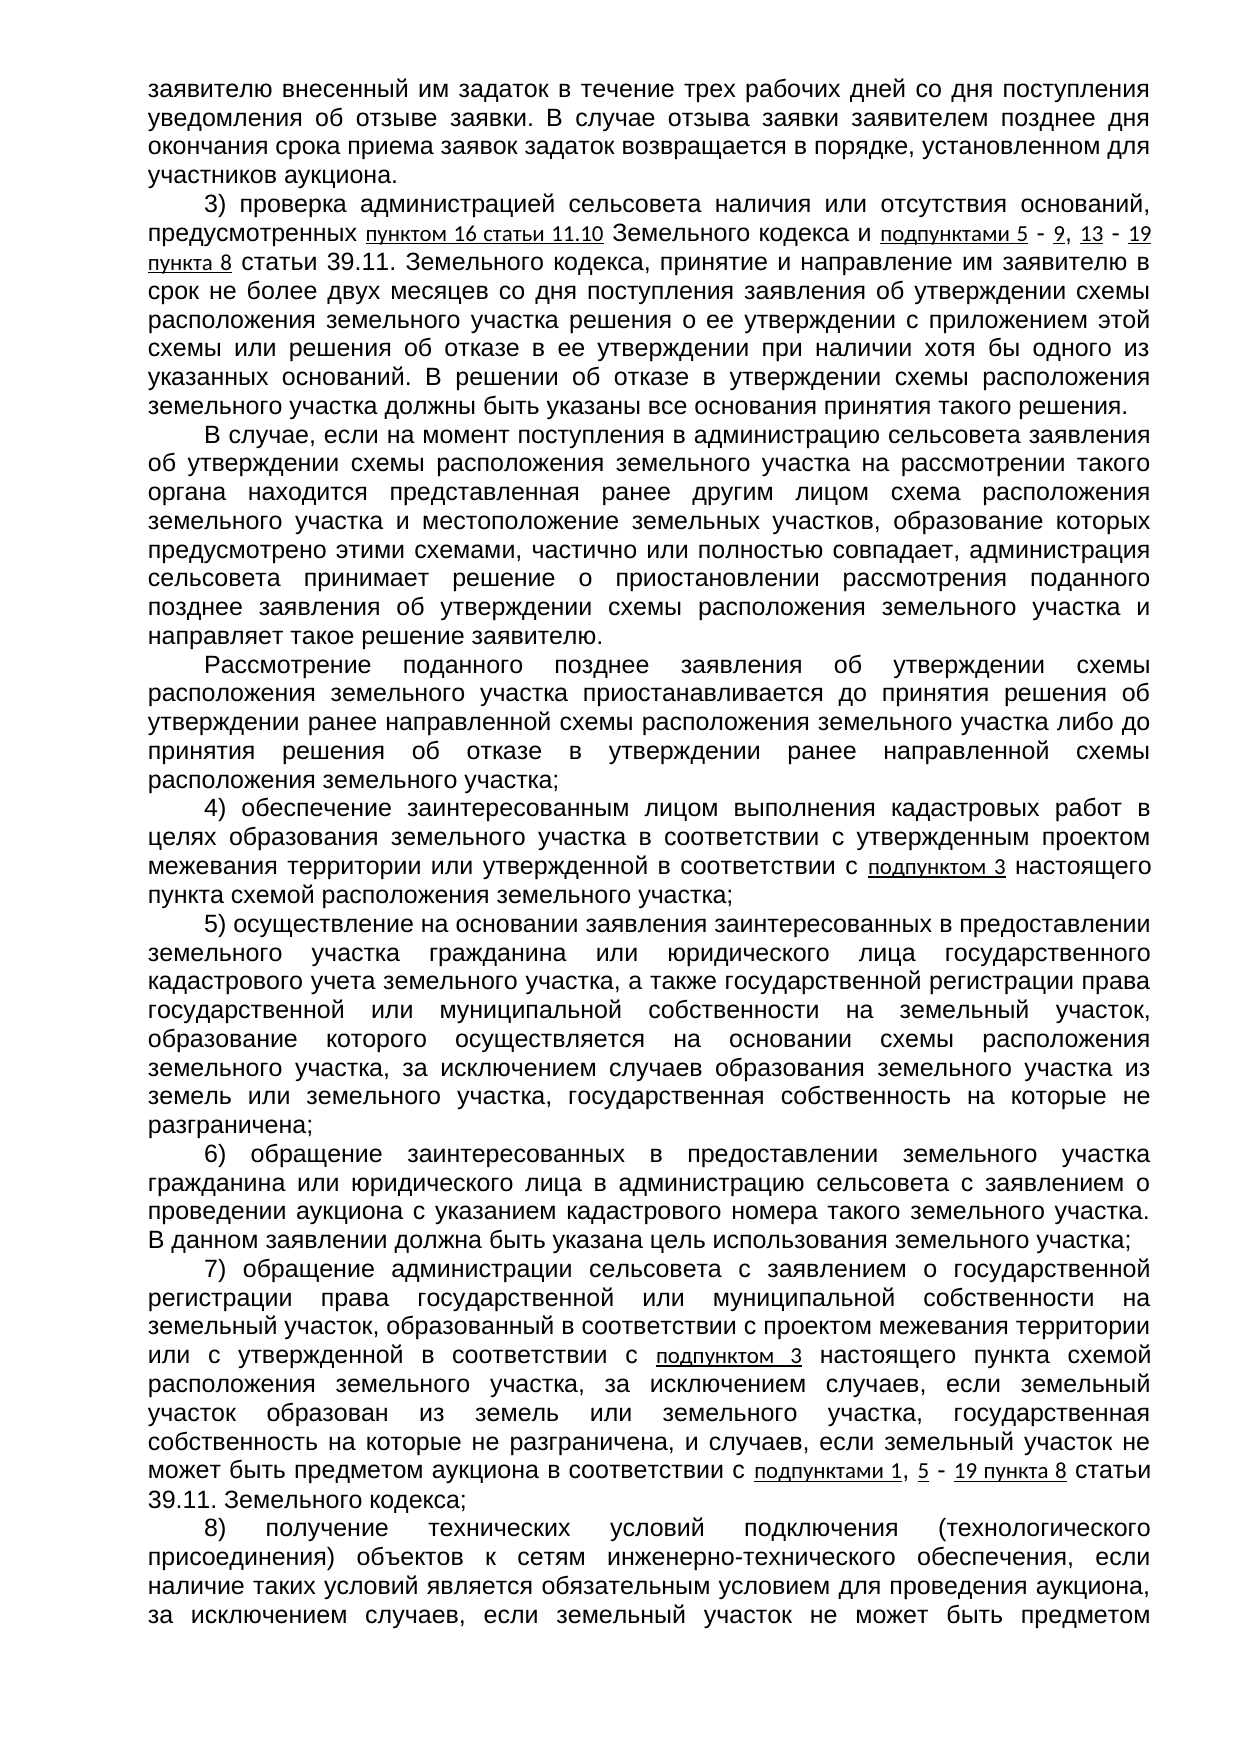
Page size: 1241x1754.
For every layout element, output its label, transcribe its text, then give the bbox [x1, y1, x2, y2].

text Рассмотрение поданного позднее заявления об утверждении схемы расположения земельного участка приостанавливается до принятия решения об утверждении ранее направленной схемы расположения земельного участка либо до принятия решения об отказе в утверждении ранее направленной схемы расположения земельного участка; [148, 650, 1152, 793]
text 7) обращение администрации сельсовета с заявлением о государственной регистрации права государственной или муниципальной собственности на земельный участок, образованный в соответствии с проектом межевания территории или с утвержденной в соответствии с подпунктом 3 настоящего пункта схемой расположения земельного участка, за исключением случаев, если земельный участок образован из земель или земельного участка, государственная собственность на которые не разграничена, и случаев, если земельный участок не может быть предметом аукциона в соответствии с подпунктами 1, 5 - 19 пункта 8 статьи 39.11. Земельного кодекса; [148, 1254, 1152, 1513]
text В случае, если на момент поступления в администрацию сельсовета заявления об утверждении схемы расположения земельного участка на рассмотрении такого органа находится представленная ранее другим лицом схема расположения земельного участка и местоположение земельных участков, образование которых предусмотрено этими схемами, частично или полностью совпадает, администрация сельсовета принимает решение о приостановлении рассмотрения поданного позднее заявления об утверждении схемы расположения земельного участка и направляет такое решение заявителю. [148, 420, 1152, 650]
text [148, 1513, 1152, 1628]
text 5) осуществление на основании заявления заинтересованных в предоставлении земельного участка гражданина или юридического лица государственного кадастрового учета земельного участка, а также государственной регистрации права государственной или муниципальной собственности на земельный участок, образование которого осуществляется на основании схемы расположения земельного участка, за исключением случаев образования земельного участка из земель или земельного участка, государственная собственность на которые не разграничена; [148, 909, 1152, 1139]
text 3) проверка администрацией сельсовета наличия или отсутствия оснований, предусмотренных пунктом 16 статьи 11.10 Земельного кодекса и подпунктами 5 - 9, 13 - 19 пункта 8 статьи 39.11. Земельного кодекса, принятие и направление им заявителю в срок не более двух месяцев со дня поступления заявления об утверждении схемы расположения земельного участка решения о ее утверждении с приложением этой схемы или решения об отказе в ее утверждении при наличии хотя бы одного из указанных оснований. В решении об отказе в утверждении схемы расположения земельного участка должны быть указаны все основания принятия такого решения. [148, 189, 1152, 420]
text 4) обеспечение заинтересованным лицом выполнения кадастровых работ в целях образования земельного участка в соответствии с утвержденным проектом межевания территории или утвержденной в соответствии с подпунктом 3 настоящего пункта схемой расположения земельного участка; [148, 793, 1152, 909]
text 6) обращение заинтересованных в предоставлении земельного участка гражданина или юридического лица в администрацию сельсовета с заявлением о проведении аукциона с указанием кадастрового номера такого земельного участка. В данном заявлении должна быть указана цель использования земельного участка; [148, 1139, 1152, 1254]
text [148, 74, 1152, 189]
